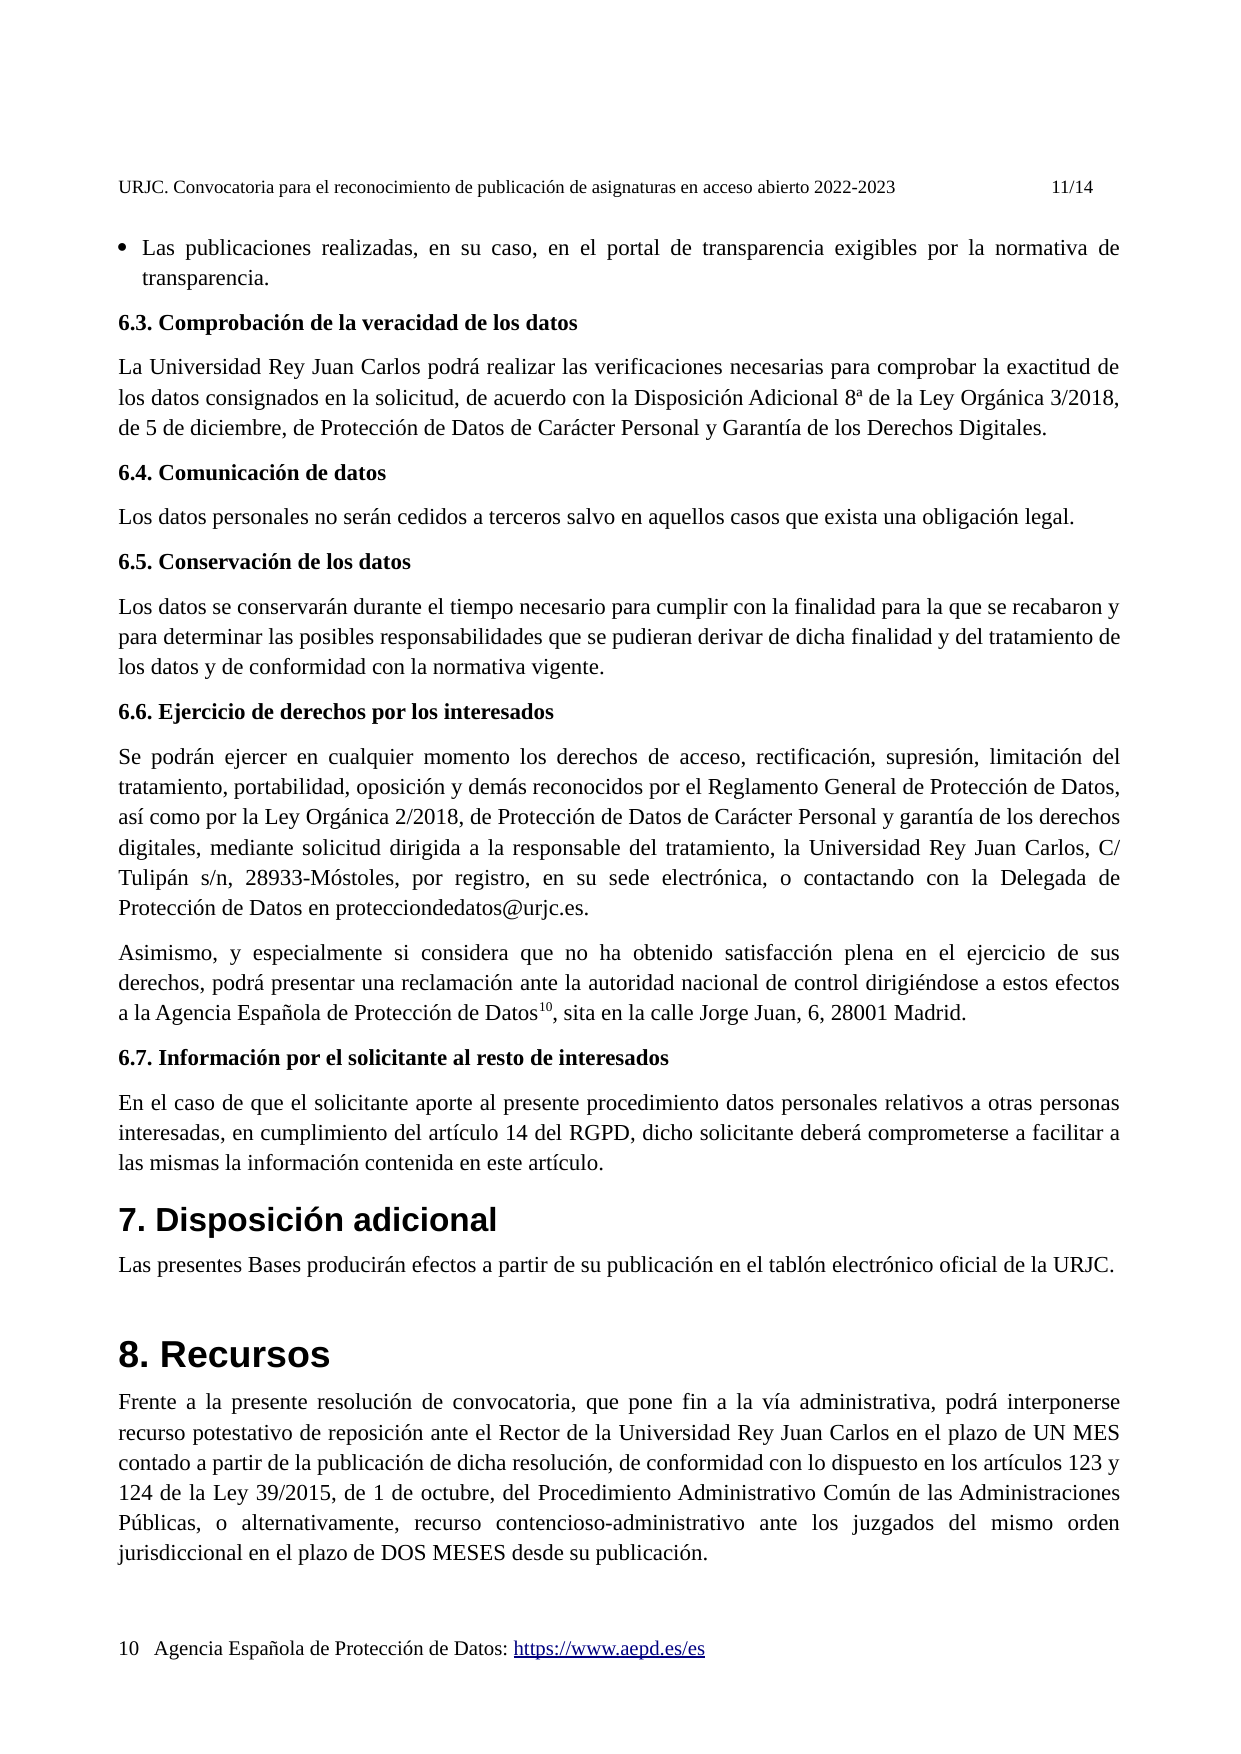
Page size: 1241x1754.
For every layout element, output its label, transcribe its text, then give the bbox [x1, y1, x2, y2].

text Los datos se conservarán durante el tiempo necesario para cumplir con la finalidad para la que se recabaron y para determinar las posibles responsabilidades que se pudieran derivar de dicha finalidad y del tratamiento de los datos y de conformidad con la normativa vigente. [118, 593, 1122, 680]
text Las presentes Bases producirán efectos a partir de su publicación en el tablón electrónico oficial de la URJC. [118, 1251, 1122, 1277]
subtitle 7. Disposición adicional [118, 1200, 1122, 1239]
text Asimismo, y especialmente si considera que no ha obtenido satisfacción plena en el ejercicio de sus derechos, podrá presentar una reclamación ante la autoridad nacional de control dirigiéndose a estos efectos a la Agencia Española de Protección de Datos, sita en la calle Jorge Juan, 6, 28001 Madrid. [118, 939, 1122, 1026]
text 6.3. Comprobación de la veracidad de los datos [118, 308, 1122, 335]
text 6.5. Conservación de los datos [118, 548, 1122, 574]
list Las publicaciones realizadas, en su caso, en el portal de transparencia exigibles por la normativa de transparencia. [118, 233, 1122, 290]
text 6.7. Información por el solicitante al resto de interesados [118, 1044, 1122, 1070]
text En el caso de que el solicitante aporte al presente procedimiento datos personales relativos a otras personas interesadas, en cumplimiento del artículo 14 del RGPD, dicho solicitante deberá comprometerse a facilitar a las mismas la información contenida en este artículo. [118, 1089, 1122, 1176]
text 6.6. Ejercicio de derechos por los interesados [118, 698, 1122, 724]
subtitle 8. Recursos [118, 1333, 1122, 1376]
text Frente a la presente resolución de convocatoria, que pone fin a la vía administrativa, podrá interponerse recurso potestativo de reposición ante el Rector de la Universidad Rey Juan Carlos en el plazo de UN MES contado a partir de la publicación de dicha resolución, de conformidad con lo dispuesto en los artículos 123 y 124 de la Ley 39/2015, de 1 de octubre, del Procedimiento Administrativo Común de las Administraciones Públicas, o alternativamente, recurso contencioso-administrativo ante los juzgados del mismo orden jurisdiccional en el plazo de DOS MESES desde su publicación. [118, 1388, 1122, 1566]
text Los datos personales no serán cedidos a terceros salvo en aquellos casos que exista una obligación legal. [118, 503, 1122, 530]
text 6.4. Comunicación de datos [118, 458, 1122, 485]
text La Universidad Rey Juan Carlos podrá realizar las verificaciones necesarias para comprobar la exactitud de los datos consignados en la solicitud, de acuerdo con la Disposición Adicional 8ª de la Ley Orgánica 3/2018, de 5 de diciembre, de Protección de Datos de Carácter Personal y Garantía de los Derechos Digitales. [118, 353, 1122, 440]
text Se podrán ejercer en cualquier momento los derechos de acceso, rectificación, supresión, limitación del tratamiento, portabilidad, oposición y demás reconocidos por el Reglamento General de Protección de Datos, así como por la Ley Orgánica 2/2018, de Protección de Datos de Carácter Personal y garantía de los derechos digitales, mediante solicitud dirigida a la responsable del tratamiento, la Universidad Rey Juan Carlos, C/ Tulipán s/n, 28933-Móstoles, por registro, en su sede electrónica, o contactando con la Delegada de Protección de Datos en protecciondedatos@urjc.es. [118, 743, 1122, 920]
